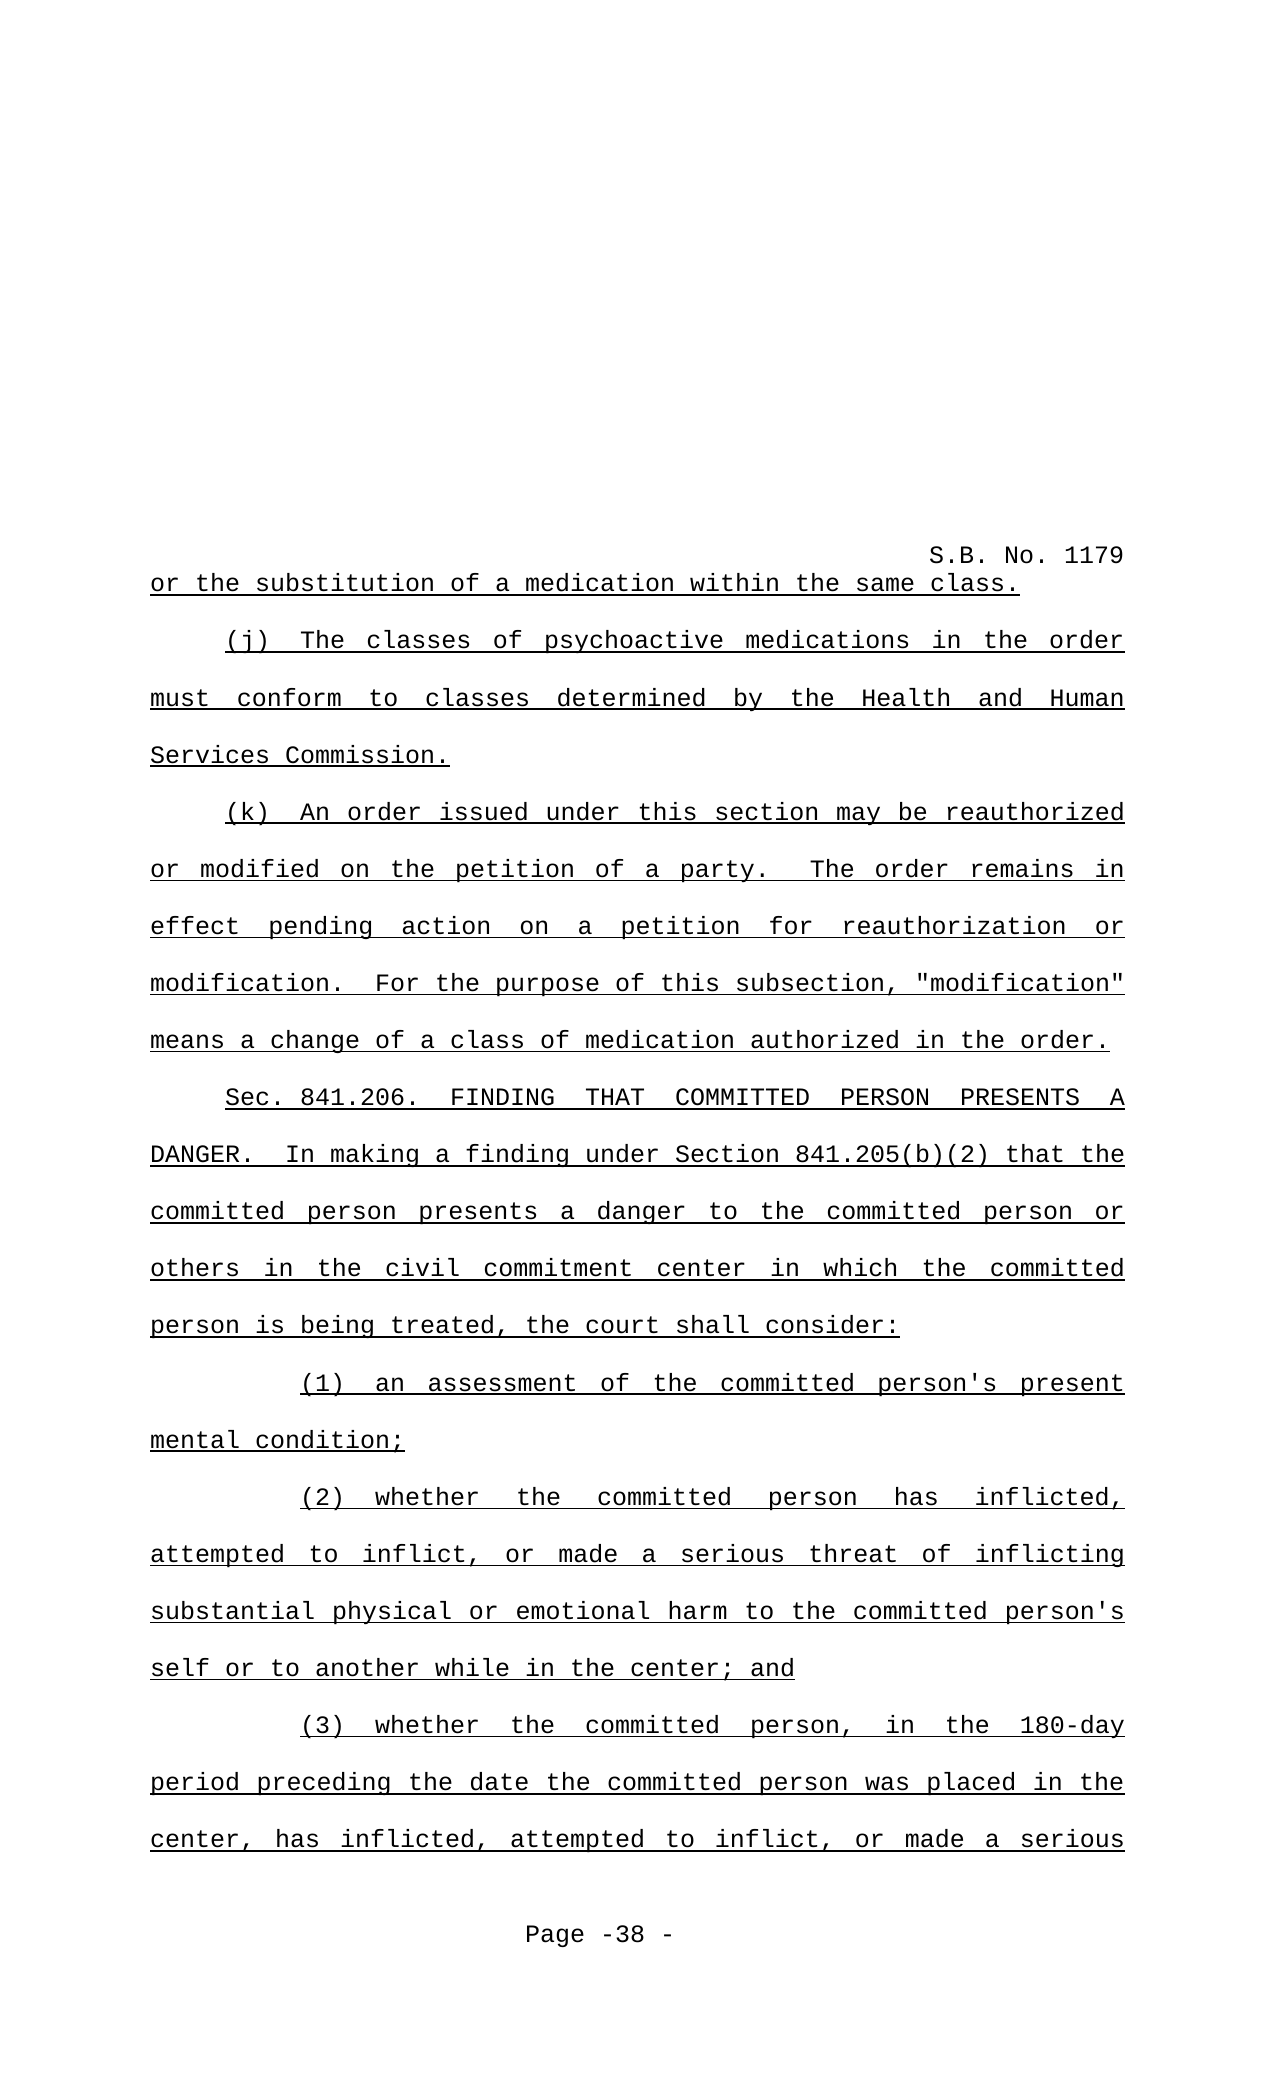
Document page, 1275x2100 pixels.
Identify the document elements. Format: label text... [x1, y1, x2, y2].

text (k) An order issued under this section may be reauthorized or modified on the petition of a party. The order remains in effect pending action on a petition for reauthorization or modification. For the purpose of this subsection, "modification" means a change of a class of medication authorized in the order. [150, 799, 1125, 880]
text Sec. 841.206. FINDING THAT COMMITTED PERSON PRESENTS A DANGER. In making a finding under Section 841.205(b)(2) that the committed person presents a danger to the committed person or others in the civil commitment center in which the committed person is being treated, the court shall consider: [150, 1224, 1125, 1279]
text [150, 571, 1125, 599]
text (2) whether the committed person has inflicted, attempted to inflict, or made a serious threat of inflicting substantial physical or emotional harm to the committed person's self or to another while in the center; and [150, 1623, 1125, 1684]
text (k) An order issued under this section may be reauthorized or modified on the petition of a party. The order remains in effect pending action on a petition for reauthorization or modification. For the purpose of this subsection, "modification" means a change of a class of medication authorized in the order. [150, 995, 1125, 1056]
text (1) an assessment of the committed person's present mental condition; [150, 1370, 1125, 1456]
text (j) The classes of psychoactive medications in the order must conform to classes determined by the Health and Human Services Commission. [150, 628, 1125, 708]
text Sec. 841.206. FINDING THAT COMMITTED PERSON PRESENTS A DANGER. In making a finding under Section 841.205(b)(2) that the committed person presents a danger to the committed person or others in the civil commitment center in which the committed person is being treated, the court shall consider: [150, 1167, 1125, 1222]
text Sec. 841.206. FINDING THAT COMMITTED PERSON PRESENTS A DANGER. In making a finding under Section 841.205(b)(2) that the committed person presents a danger to the committed person or others in the civil commitment center in which the committed person is being treated, the court shall consider: [150, 1084, 1125, 1165]
text (j) The classes of psychoactive medications in the order must conform to classes determined by the Health and Human Services Commission. [150, 710, 1125, 771]
text (k) An order issued under this section may be reauthorized or modified on the petition of a party. The order remains in effect pending action on a petition for reauthorization or modification. For the purpose of this subsection, "modification" means a change of a class of medication authorized in the order. [150, 938, 1125, 994]
text Sec. 841.206. FINDING THAT COMMITTED PERSON PRESENTS A DANGER. In making a finding under Section 841.205(b)(2) that the committed person presents a danger to the committed person or others in the civil commitment center in which the committed person is being treated, the court shall consider: [150, 1281, 1125, 1341]
text (k) An order issued under this section may be reauthorized or modified on the petition of a party. The order remains in effect pending action on a petition for reauthorization or modification. For the purpose of this subsection, "modification" means a change of a class of medication authorized in the order. [150, 881, 1125, 937]
text (2) whether the committed person has inflicted, attempted to inflict, or made a serious threat of inflicting substantial physical or emotional harm to the committed person's self or to another while in the center; and [150, 1566, 1125, 1622]
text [150, 1795, 1125, 1850]
text (2) whether the committed person has inflicted, attempted to inflict, or made a serious threat of inflicting substantial physical or emotional harm to the committed person's self or to another while in the center; and [150, 1484, 1125, 1565]
